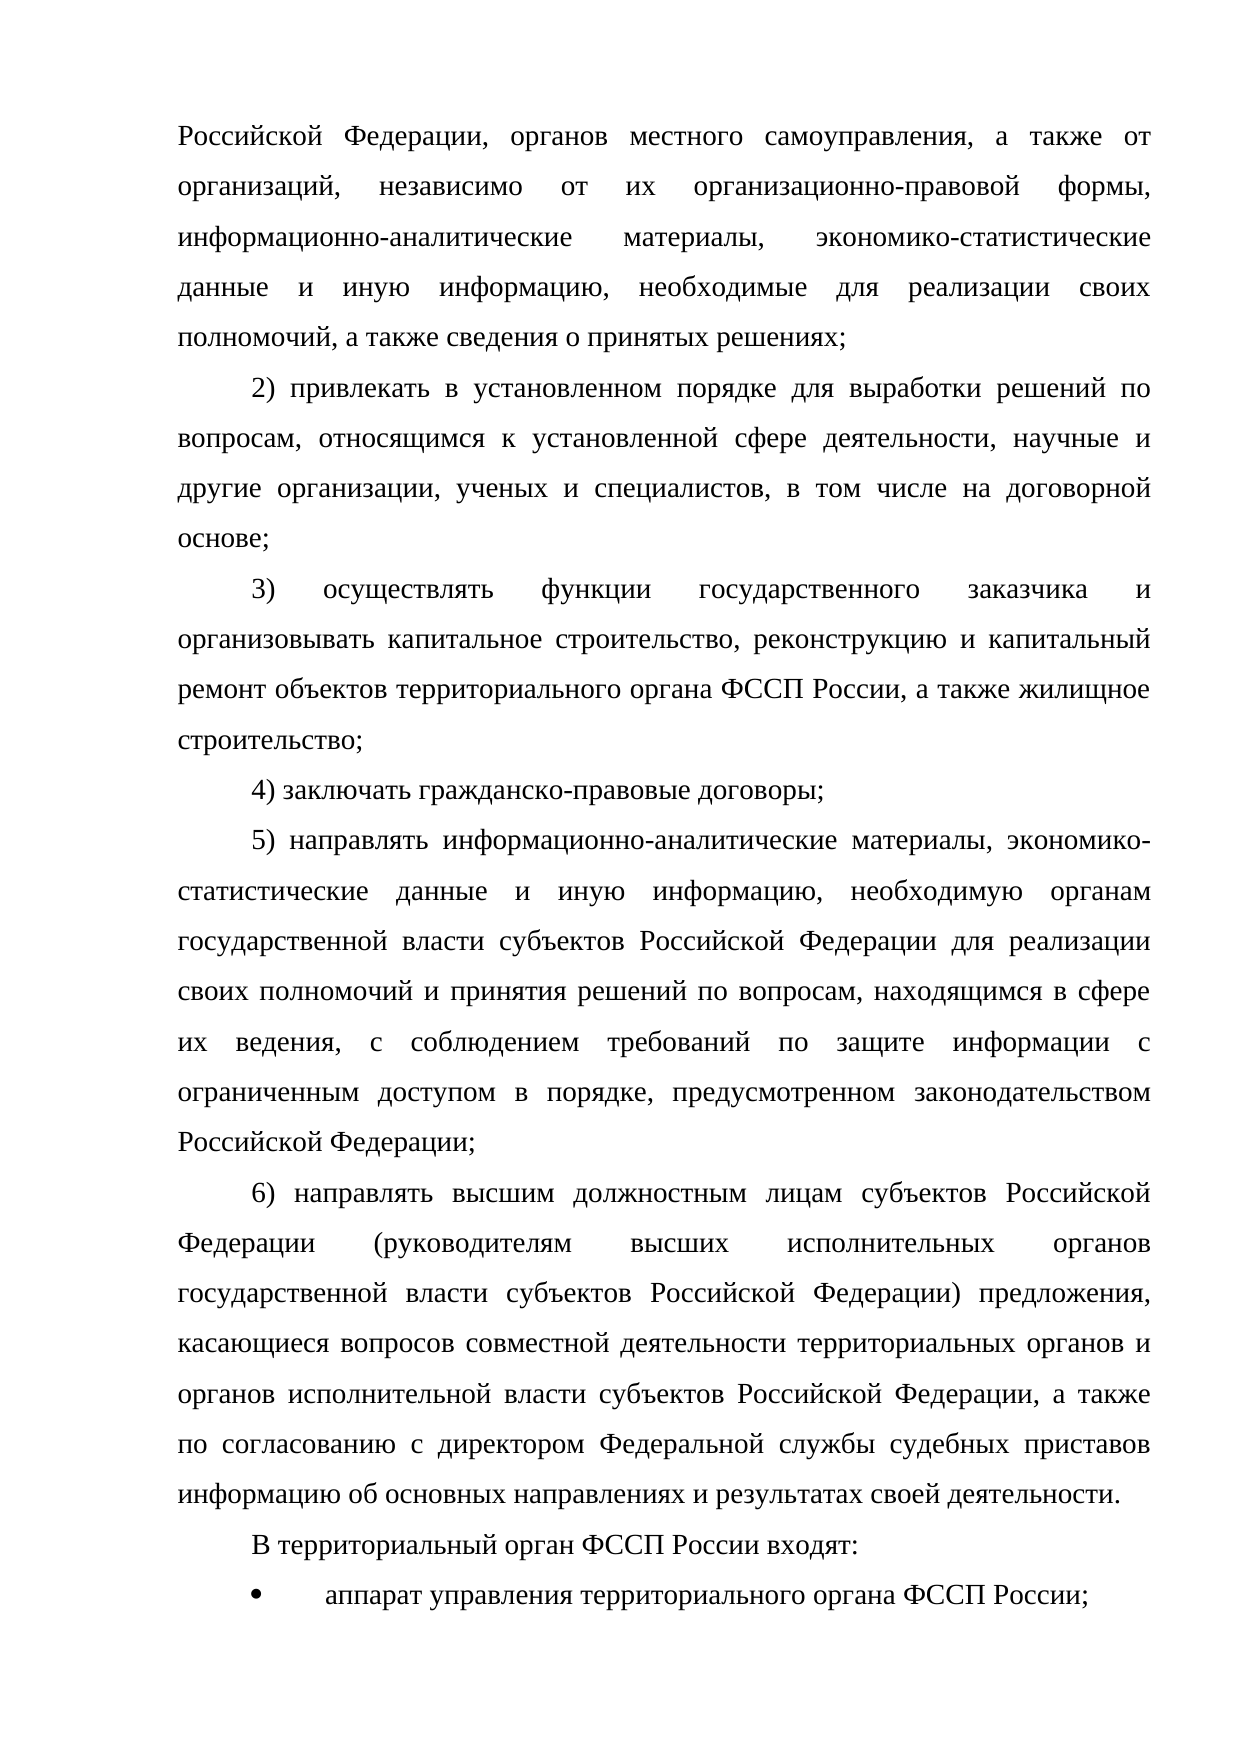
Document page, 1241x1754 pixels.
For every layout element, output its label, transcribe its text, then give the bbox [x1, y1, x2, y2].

text 2) привлекать в установленном порядке для выработки решений по вопросам, относящимся к установленной сфере деятельности, научные и другие организации, ученых и специалистов, в том числе на договорной основе; [177, 370, 1152, 554]
text 6) направлять высшим должностным лицам субъектов Российской Федерации (руководителям высших исполнительных органов государственной власти субъектов Российской Федерации) предложения, касающиеся вопросов совместной деятельности территориальных органов и органов исполнительной власти субъектов Российской Федерации, а также по согласованию с директором Федеральной службы судебных приставов информацию об основных направлениях и результатах своей деятельности. [177, 1175, 1152, 1510]
text 5) направлять информационно-аналитические материалы, экономико-статистические данные и иную информацию, необходимую органам государственной власти субъектов Российской Федерации для реализации своих полномочий и принятия решений по вопросам, находящимся в сфере их ведения, с соблюдением требований по защите информации с ограниченным доступом в порядке, предусмотренном законодательством Российской Федерации; [177, 822, 1152, 1158]
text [177, 118, 1152, 353]
text В территориальный орган ФССП России входят: [177, 1527, 1152, 1560]
text 4) заключать гражданско-правовые договоры; [177, 772, 1152, 806]
text 3) осуществлять функции государственного заказчика и организовывать капитальное строительство, реконструкцию и капитальный ремонт объектов территориального органа ФССП России, а также жилищное строительство; [177, 571, 1152, 755]
list аппарат управления территориального органа ФССП России; [177, 1577, 1152, 1611]
